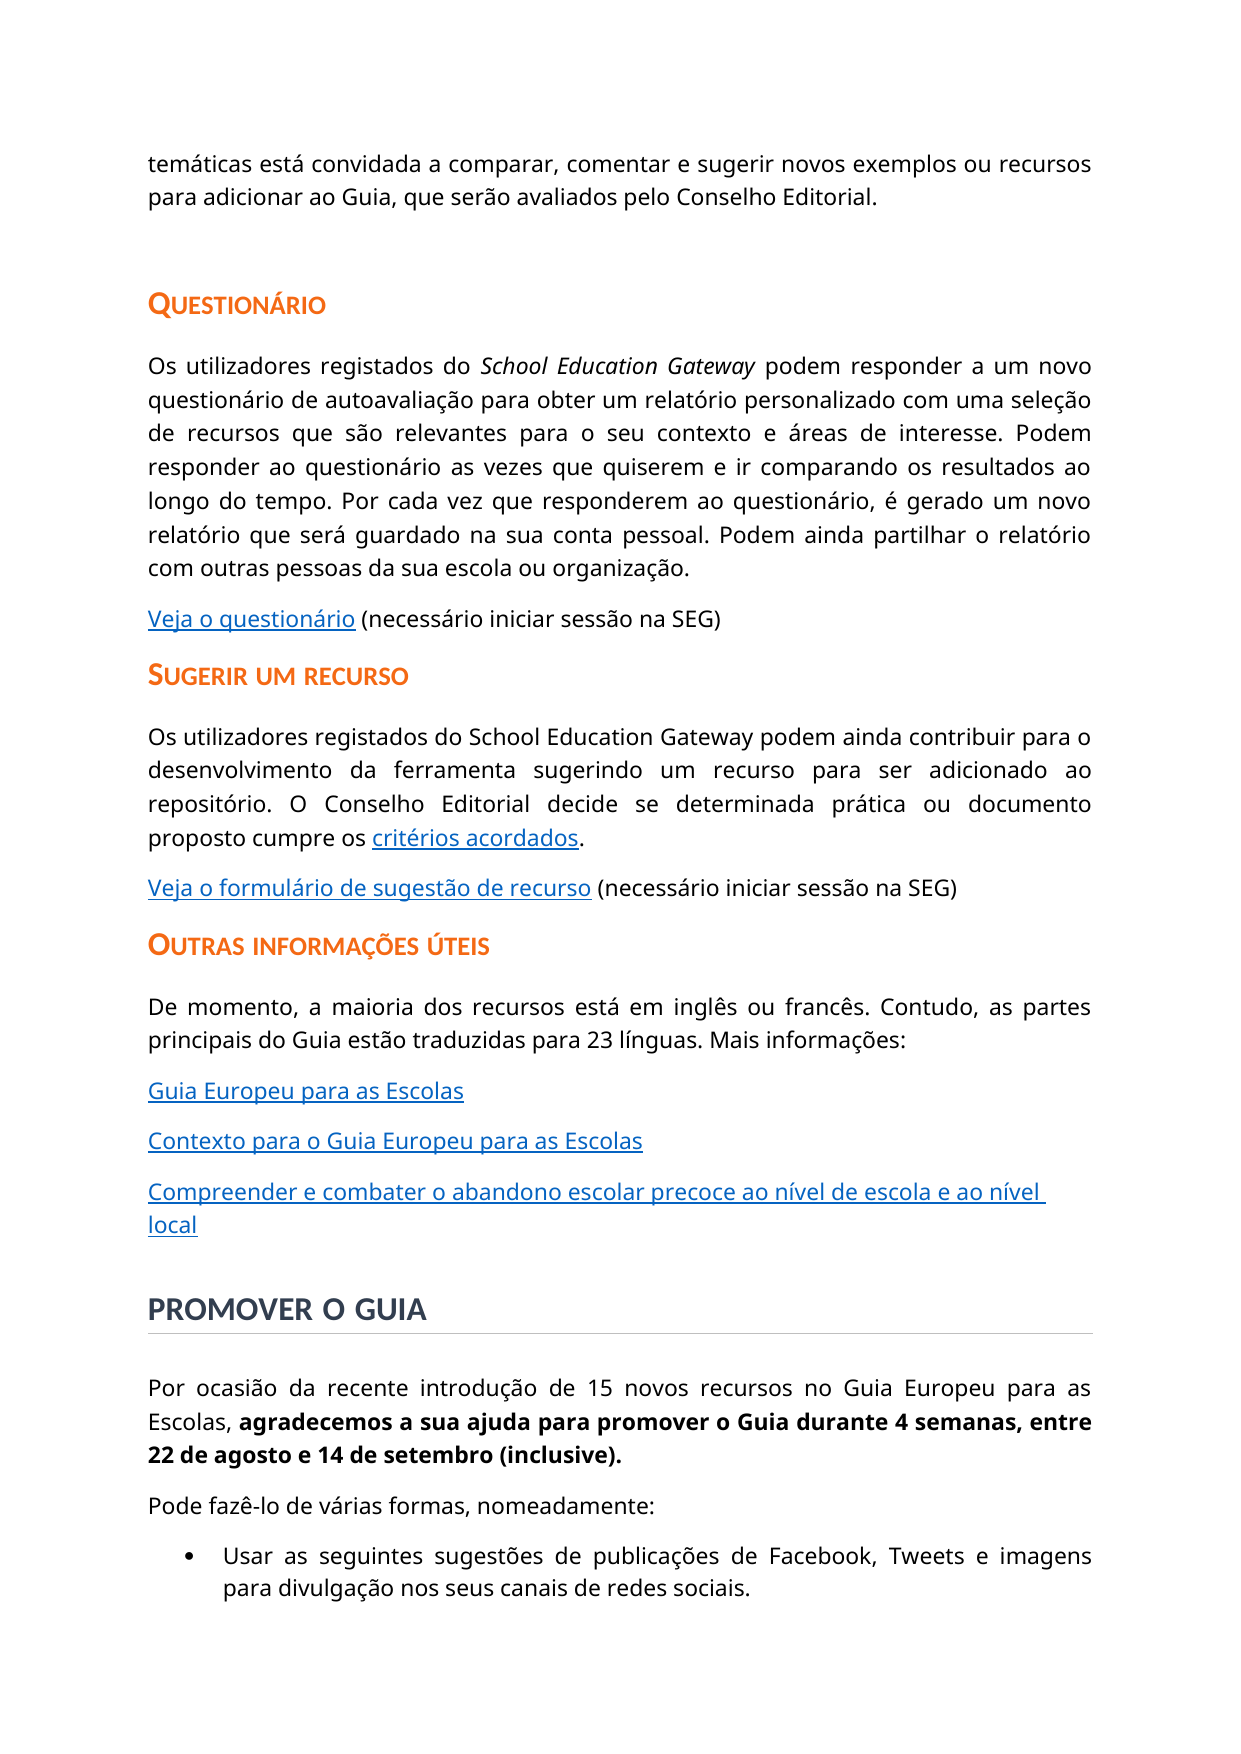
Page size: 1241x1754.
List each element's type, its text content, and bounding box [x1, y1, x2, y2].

text Os utilizadores registados do School Education Gateway podem ainda contribuir para o desenvolvimento da ferramenta sugerindo um recurso para ser adicionado ao repositório. O Conselho Editorial decide se determinada prática ou documento proposto cumpre os critérios acordados. [148, 721, 1093, 853]
text Compreender e combater o abandono escolar precoce ao nível de escola e ao nível local [148, 1175, 1093, 1240]
text Veja o questionário (necessário iniciar sessão na SEG) [148, 603, 1093, 634]
text Guia Europeu para as Escolas [148, 1074, 1093, 1106]
text Contexto para o Guia Europeu para as Escolas [148, 1125, 1093, 1156]
list Usar as seguintes sugestões de publicações de Facebook, Tweets e imagens para divulgação nos seus canais de redes sociais. [185, 1540, 1093, 1603]
subtitle promover o guia [148, 1280, 1093, 1333]
subtitle Sugerir um recurso [148, 653, 1093, 694]
text Os utilizadores registados do School Education Gateway podem responder a um novo questionário de autoavaliação para obter um relatório personalizado com uma seleção de recursos que são relevantes para o seu contexto e áreas de interesse. Podem responder ao questionário as vezes que quiserem e ir comparando os resultados ao longo do tempo. Por cada vez que responderem ao questionário, é gerado um novo relatório que será guardado na sua conta pessoal. Podem ainda partilhar o relatório com outras pessoas da sua escola ou organização. [148, 350, 1093, 583]
text De momento, a maioria dos recursos está em inglês ou francês. Contudo, as partes principais do Guia estão traduzidas para 23 línguas. Mais informações: [148, 990, 1093, 1055]
text Pode fazê-lo de várias formas, nomeadamente: [148, 1490, 1093, 1521]
text Por ocasião da recente introdução de 15 novos recursos no Guia Europeu para as Escolas, agradecemos a sua ajuda para promover o Guia durante 4 semanas, entre 22 de agosto e 14 de setembro (inclusive). [148, 1372, 1093, 1471]
subtitle Questionário [148, 282, 1093, 323]
text Veja o formulário de sugestão de recurso (necessário iniciar sessão na SEG) [148, 872, 1093, 904]
subtitle Outras informações úteis [148, 923, 1093, 963]
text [148, 148, 1093, 213]
